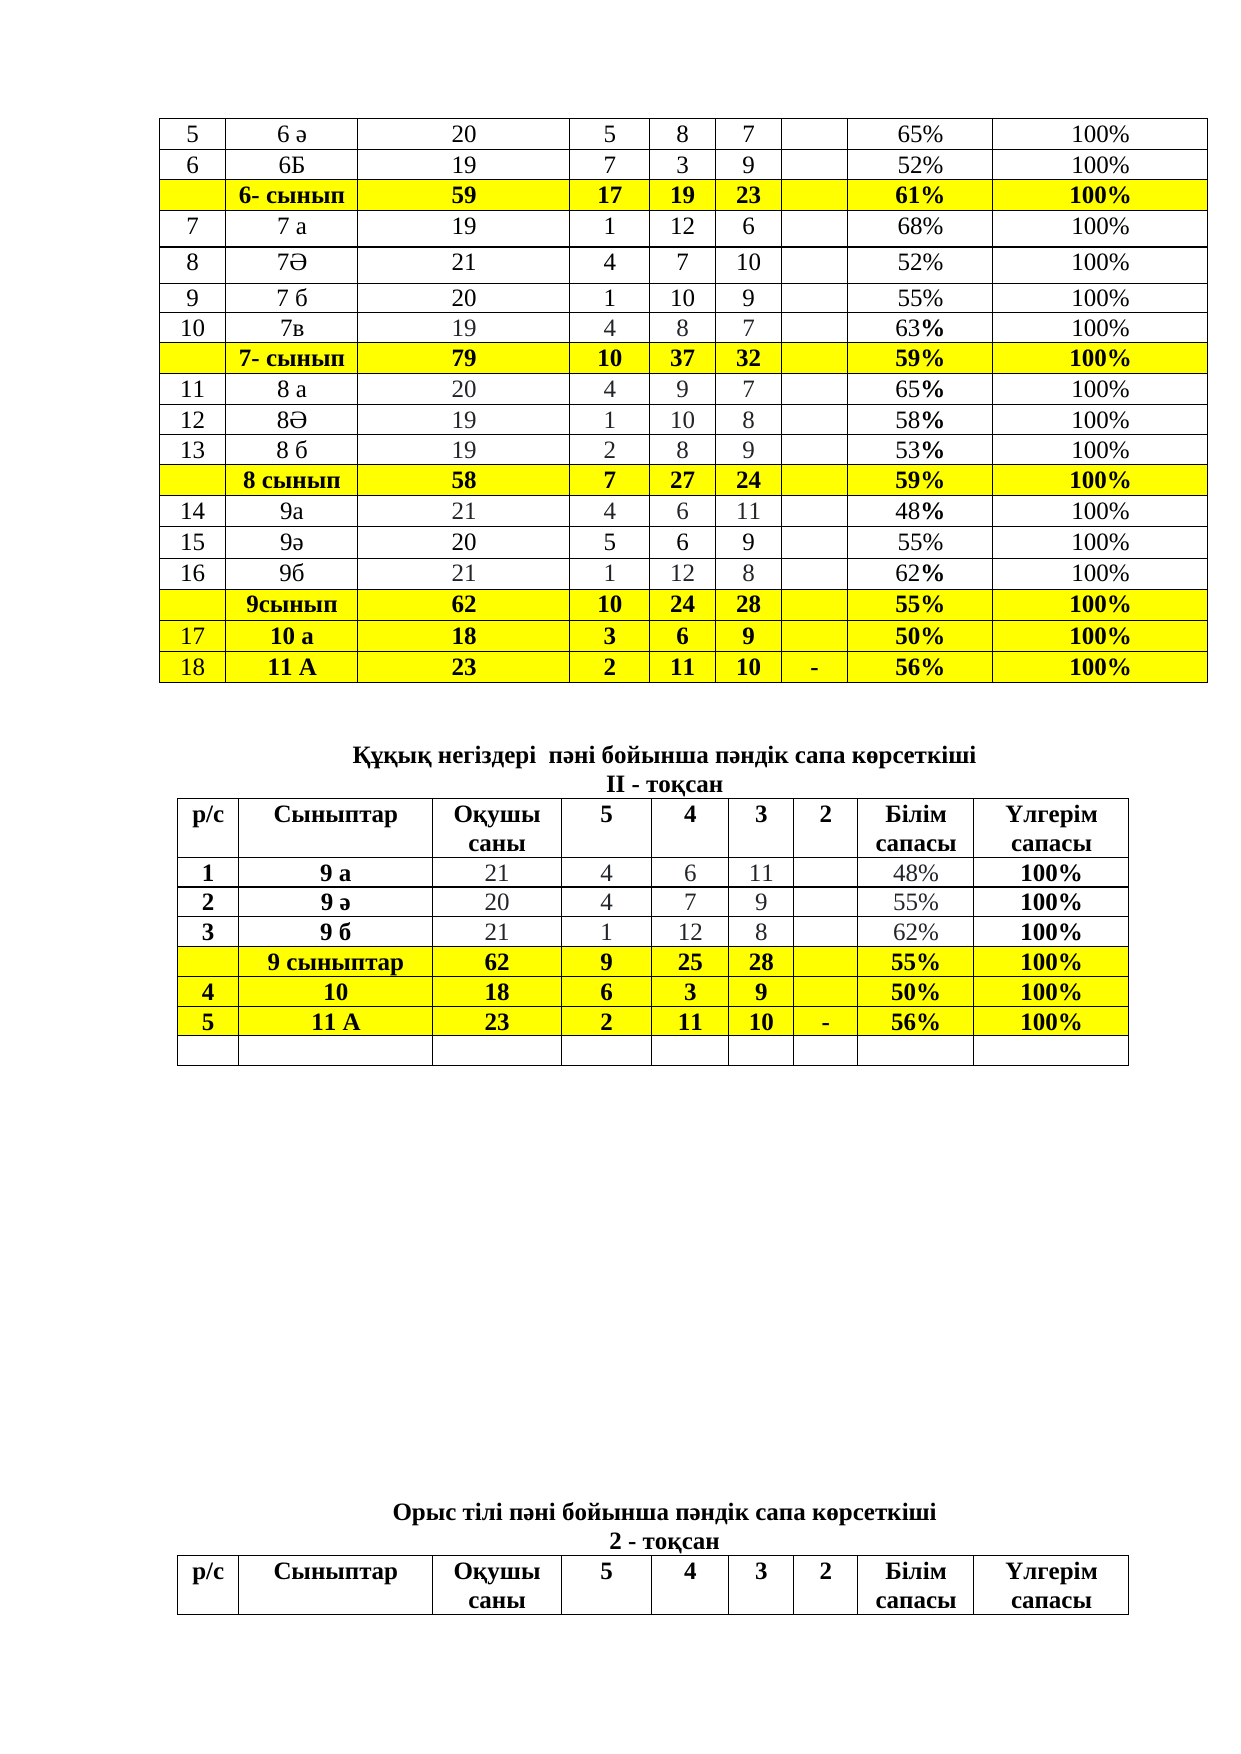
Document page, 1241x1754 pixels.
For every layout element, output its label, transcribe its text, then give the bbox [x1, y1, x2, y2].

table_cell [160, 180, 225, 210]
table_cell 23 [716, 180, 781, 210]
table_cell 50% [848, 621, 992, 651]
table_cell 100% [974, 977, 1128, 1006]
table_cell 55% [858, 947, 973, 976]
table_cell [239, 1036, 432, 1065]
table_cell 4 [562, 858, 651, 886]
table_cell 56% [848, 652, 992, 682]
table_cell 14 [160, 496, 225, 526]
table_cell 21 [358, 496, 569, 526]
table_cell 8 [160, 248, 225, 282]
table_cell [794, 977, 857, 1006]
table_cell 12 [652, 917, 728, 946]
table_cell 58% [848, 405, 992, 434]
table_cell 8 [729, 917, 793, 946]
table_cell 48% [858, 858, 973, 886]
table_cell 7 [160, 211, 225, 246]
table_header 3 [729, 799, 793, 857]
table_header Білім сапасы [858, 1556, 973, 1613]
table_cell 8 [650, 313, 715, 342]
table_cell 62% [848, 559, 992, 588]
table_cell 6 [716, 211, 781, 246]
table_cell [794, 947, 857, 976]
table_cell [782, 313, 847, 342]
table_cell 9сынып [226, 590, 357, 620]
table_cell [782, 465, 847, 495]
table_cell 25 [652, 947, 728, 976]
table_cell 11 [716, 496, 781, 526]
table_cell 6 [652, 858, 728, 886]
table_cell 100% [974, 947, 1128, 976]
table_cell 100% [974, 1007, 1128, 1035]
table_cell 1 [178, 858, 238, 886]
table_cell 7 [716, 119, 781, 149]
table_header Білім сапасы [858, 799, 973, 857]
table_cell 7 а [226, 211, 357, 246]
table_cell 10 [716, 248, 781, 282]
table_cell [782, 527, 847, 557]
table_cell 6 [160, 150, 225, 179]
table_header Үлгерім сапасы [974, 799, 1128, 857]
table_cell 100% [993, 374, 1207, 404]
table_cell 7 [716, 374, 781, 404]
table_cell 10 [570, 343, 649, 373]
table_cell 8 б [226, 435, 357, 464]
table_cell [782, 248, 847, 282]
table_cell [160, 590, 225, 620]
table_cell 100% [974, 917, 1128, 946]
table_cell 59% [848, 343, 992, 373]
table_cell 9 [716, 527, 781, 557]
table_cell 100% [993, 343, 1207, 373]
table_cell 55% [858, 888, 973, 916]
table_cell [178, 947, 238, 976]
table_cell 9 [160, 284, 225, 312]
table_cell 55% [848, 590, 992, 620]
table_cell 18 [160, 652, 225, 682]
table_cell 10 а [226, 621, 357, 651]
table_cell 1 [570, 211, 649, 246]
table_cell 8 [650, 119, 715, 149]
table_cell 24 [650, 590, 715, 620]
table_cell 58 [358, 465, 569, 495]
table_cell [974, 1036, 1128, 1065]
table_cell 7в [226, 313, 357, 342]
table_cell 1 [570, 405, 649, 434]
table_cell 100% [993, 313, 1207, 342]
table_cell 59% [848, 465, 992, 495]
table_header р/с [178, 1556, 238, 1613]
table_header Сыныптар [239, 799, 432, 857]
table_cell 8 [650, 435, 715, 464]
table_cell 9 [729, 888, 793, 916]
table_header 4 [652, 1556, 728, 1613]
table_cell 7 [570, 465, 649, 495]
table_cell 9 [716, 435, 781, 464]
table_cell 12 [160, 405, 225, 434]
table_cell 62 [433, 947, 561, 976]
table_cell 1 [570, 284, 649, 312]
table_cell 9 б [239, 917, 432, 946]
table_cell 100% [974, 888, 1128, 916]
table_cell 9 [729, 977, 793, 1006]
table_cell 100% [993, 180, 1207, 210]
table_cell 23 [433, 1007, 561, 1035]
table_cell [794, 917, 857, 946]
table_cell 100% [993, 559, 1207, 588]
table_cell 21 [358, 248, 569, 282]
table_cell 11 [729, 858, 793, 886]
table_header р/с [178, 799, 238, 857]
table_cell 1 [570, 559, 649, 588]
table_cell 7Ә [226, 248, 357, 282]
table_cell [729, 1036, 793, 1065]
table_cell 10 [160, 313, 225, 342]
table_cell 100% [993, 527, 1207, 557]
table_cell [782, 435, 847, 464]
table_cell [794, 888, 857, 916]
table_cell 62% [858, 917, 973, 946]
table_cell 100% [993, 119, 1207, 149]
table_cell 9 а [239, 858, 432, 886]
table_cell 20 [358, 284, 569, 312]
table_cell 7 [652, 888, 728, 916]
table_cell 19 [358, 435, 569, 464]
table_cell 61% [848, 180, 992, 210]
table_cell [782, 559, 847, 588]
table_cell [794, 1036, 857, 1065]
table_cell 59 [358, 180, 569, 210]
table_cell [782, 180, 847, 210]
table_cell 9 [650, 374, 715, 404]
table_cell 6 ә [226, 119, 357, 149]
table_cell 9б [226, 559, 357, 588]
text Құқық негіздері пәні бойынша пәндік сапа көрсеткіші [177, 741, 1152, 769]
table_cell 13 [160, 435, 225, 464]
table_cell 6 [650, 527, 715, 557]
table_cell 10 [650, 284, 715, 312]
table_cell 4 [570, 374, 649, 404]
table_cell 17 [160, 621, 225, 651]
table_cell 18 [433, 977, 561, 1006]
table_header 4 [652, 799, 728, 857]
table_cell 8Ә [226, 405, 357, 434]
table_cell [160, 465, 225, 495]
table_cell [782, 119, 847, 149]
table_cell [782, 405, 847, 434]
table_cell 5 [160, 119, 225, 149]
table_cell 68% [848, 211, 992, 246]
table_cell 20 [433, 888, 561, 916]
table_cell [433, 1036, 561, 1065]
table_cell 6Б [226, 150, 357, 179]
table_cell 10 [650, 405, 715, 434]
table_cell 6 [650, 621, 715, 651]
table_cell 9 [716, 150, 781, 179]
table_cell 12 [650, 211, 715, 246]
table_cell 11 [160, 374, 225, 404]
table_cell 52% [848, 150, 992, 179]
table_cell 19 [650, 180, 715, 210]
table_header Оқушы саны [433, 799, 561, 857]
table_cell 100% [993, 435, 1207, 464]
table_cell 21 [433, 917, 561, 946]
table_cell 7 б [226, 284, 357, 312]
text Орыс тілі пәні бойынша пәндік сапа көрсеткіші [177, 1497, 1152, 1526]
table_cell 7 [570, 150, 649, 179]
table_cell 100% [993, 150, 1207, 179]
table_cell [782, 343, 847, 373]
table_cell 6 [650, 496, 715, 526]
table_cell 28 [716, 590, 781, 620]
table_cell 48% [848, 496, 992, 526]
table_cell [782, 150, 847, 179]
table_cell 17 [570, 180, 649, 210]
table_cell 6- сынып [226, 180, 357, 210]
table_cell 79 [358, 343, 569, 373]
table_cell 3 [178, 917, 238, 946]
table_cell [782, 211, 847, 246]
table_cell 11 [652, 1007, 728, 1035]
table_cell 18 [358, 621, 569, 651]
table_header Сыныптар [239, 1556, 432, 1613]
table_cell 2 [178, 888, 238, 916]
table_cell 8 а [226, 374, 357, 404]
table_cell 62 [358, 590, 569, 620]
table_cell 52% [848, 248, 992, 282]
table_cell 3 [652, 977, 728, 1006]
table_cell 56% [858, 1007, 973, 1035]
table_cell 100% [993, 590, 1207, 620]
table_cell 9 [716, 284, 781, 312]
table_header Оқушы саны [433, 1556, 561, 1613]
table_cell 8 [716, 405, 781, 434]
table_cell 100% [993, 211, 1207, 246]
table_header Үлгерім сапасы [974, 1556, 1128, 1613]
table_cell 9 [562, 947, 651, 976]
table_cell 16 [160, 559, 225, 588]
table_cell 21 [358, 559, 569, 588]
table_cell 19 [358, 150, 569, 179]
table_cell 100% [993, 621, 1207, 651]
table_cell 19 [358, 405, 569, 434]
table_cell 5 [178, 1007, 238, 1035]
table_cell 2 [570, 652, 649, 682]
table_cell 37 [650, 343, 715, 373]
table_cell 9 [716, 621, 781, 651]
table_cell 8 сынып [226, 465, 357, 495]
table_cell [178, 1036, 238, 1065]
table_cell 10 [729, 1007, 793, 1035]
table_cell [160, 343, 225, 373]
table_header 2 [794, 799, 857, 857]
table_cell 4 [570, 248, 649, 282]
table_cell 12 [650, 559, 715, 588]
table_cell 27 [650, 465, 715, 495]
table_cell 24 [716, 465, 781, 495]
table_cell 28 [729, 947, 793, 976]
table_cell 65% [848, 119, 992, 149]
table_cell 21 [433, 858, 561, 886]
table_cell 5 [570, 527, 649, 557]
table_cell 19 [358, 211, 569, 246]
table_cell [782, 496, 847, 526]
table_header 5 [562, 799, 651, 857]
table_cell 65% [848, 374, 992, 404]
text 2 - тоқсан [177, 1526, 1152, 1555]
table_cell 100% [993, 652, 1207, 682]
table_cell 100% [993, 496, 1207, 526]
table_cell 100% [974, 858, 1128, 886]
table_header 3 [729, 1556, 793, 1613]
table_cell 20 [358, 119, 569, 149]
table_cell [782, 590, 847, 620]
table_cell - [794, 1007, 857, 1035]
table_cell 23 [358, 652, 569, 682]
table_cell 19 [358, 313, 569, 342]
table_cell 100% [993, 465, 1207, 495]
table_cell 5 [570, 119, 649, 149]
table_cell 2 [562, 1007, 651, 1035]
table_cell 3 [650, 150, 715, 179]
table_cell [562, 1036, 651, 1065]
table_cell 10 [716, 652, 781, 682]
table_cell 7 [650, 248, 715, 282]
table_cell 7 [716, 313, 781, 342]
table_cell 63% [848, 313, 992, 342]
table_cell 15 [160, 527, 225, 557]
table_cell 4 [562, 888, 651, 916]
table_cell 20 [358, 374, 569, 404]
table_header 5 [562, 1556, 651, 1613]
table_cell 9ә [226, 527, 357, 557]
table_cell 100% [993, 248, 1207, 282]
table_cell 4 [570, 496, 649, 526]
table_cell 11 [650, 652, 715, 682]
table_cell 53% [848, 435, 992, 464]
table_cell 55% [848, 527, 992, 557]
table_cell 20 [358, 527, 569, 557]
table_cell [794, 858, 857, 886]
table_cell 100% [993, 284, 1207, 312]
table_cell 7- сынып [226, 343, 357, 373]
table_cell [858, 1036, 973, 1065]
table_cell 9а [226, 496, 357, 526]
table_cell 6 [562, 977, 651, 1006]
table_cell 8 [716, 559, 781, 588]
table_cell 9 ә [239, 888, 432, 916]
text ІІ - тоқсан [177, 769, 1152, 798]
table_cell - [782, 652, 847, 682]
table_cell 9 сыныптар [239, 947, 432, 976]
table_cell 10 [239, 977, 432, 1006]
table_cell 1 [562, 917, 651, 946]
table_cell 55% [848, 284, 992, 312]
table_cell 10 [570, 590, 649, 620]
table_cell 11 А [239, 1007, 432, 1035]
table_cell 11 А [226, 652, 357, 682]
table_cell 4 [178, 977, 238, 1006]
table_cell [782, 284, 847, 312]
table_cell [782, 374, 847, 404]
table_cell [782, 621, 847, 651]
table_cell [652, 1036, 728, 1065]
table_cell 50% [858, 977, 973, 1006]
table_header 2 [794, 1556, 857, 1613]
table_cell 3 [570, 621, 649, 651]
table_cell 32 [716, 343, 781, 373]
table_cell 4 [570, 313, 649, 342]
table_cell 2 [570, 435, 649, 464]
table_cell 100% [993, 405, 1207, 434]
